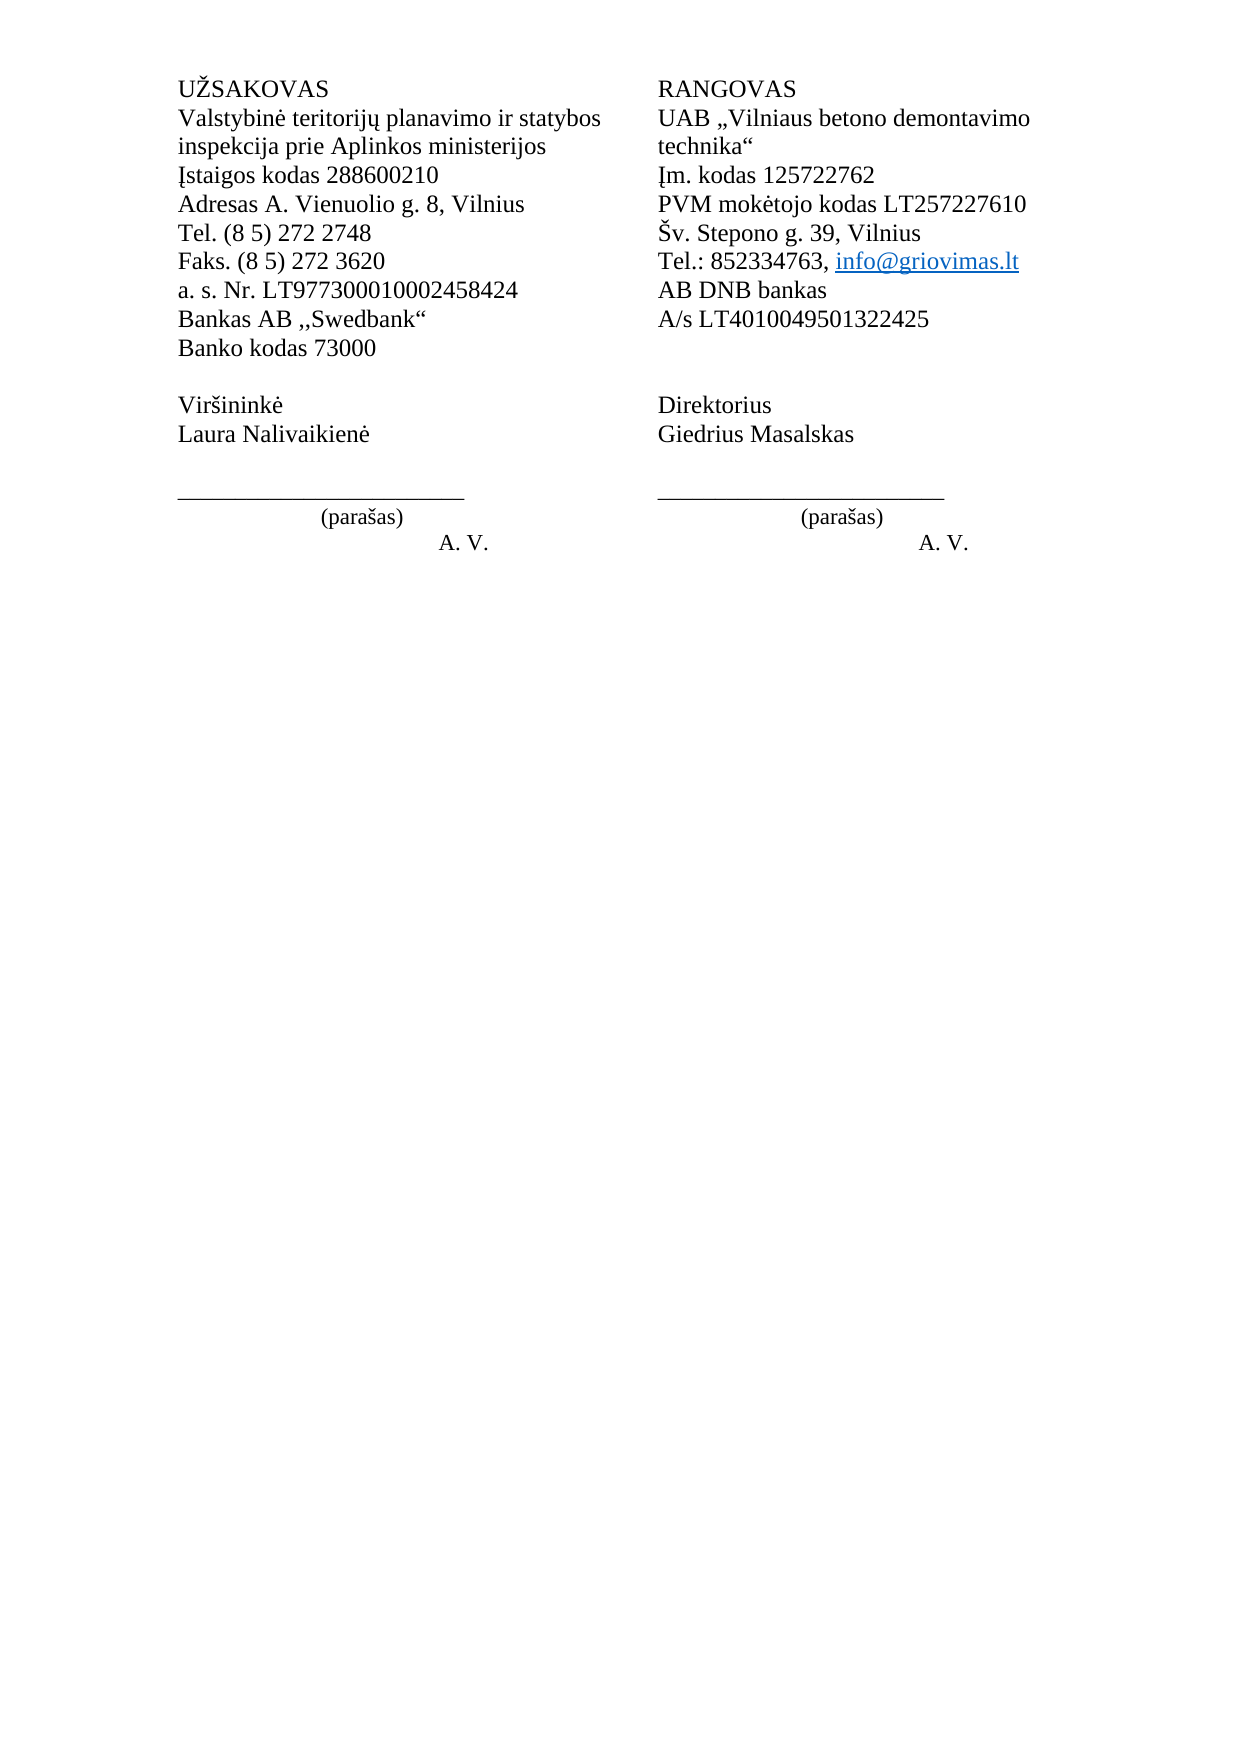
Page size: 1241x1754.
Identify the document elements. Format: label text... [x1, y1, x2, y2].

table_header RANGOVAS UAB „Vilniaus betono demontavimo technika“ Įm. kodas 125722762 PVM mokėtojo kodas LT257227610 Šv. Stepono g. 39, Vilnius Tel.: 852334763, info@griovimas.lt AB DNB bankas A/s LT4010049501322425 Direktorius Giedrius Masalskas _________________________ (parašas) A. V. [646, 74, 1141, 584]
table_header UŽSAKOVAS Valstybinė teritorijų planavimo ir statybos inspekcija prie Aplinkos ministerijos Įstaigos kodas 288600210 Adresas A. Vienuolio g. 8, Vilnius Tel. (8 5) 272 2748 Faks. (8 5) 272 3620 a. s. Nr. LT977300010002458424 Bankas AB ,,Swedbank“ Banko kodas 73000 Viršininkė Laura Nalivaikienė _________________________ (parašas) A. V. [166, 74, 646, 584]
